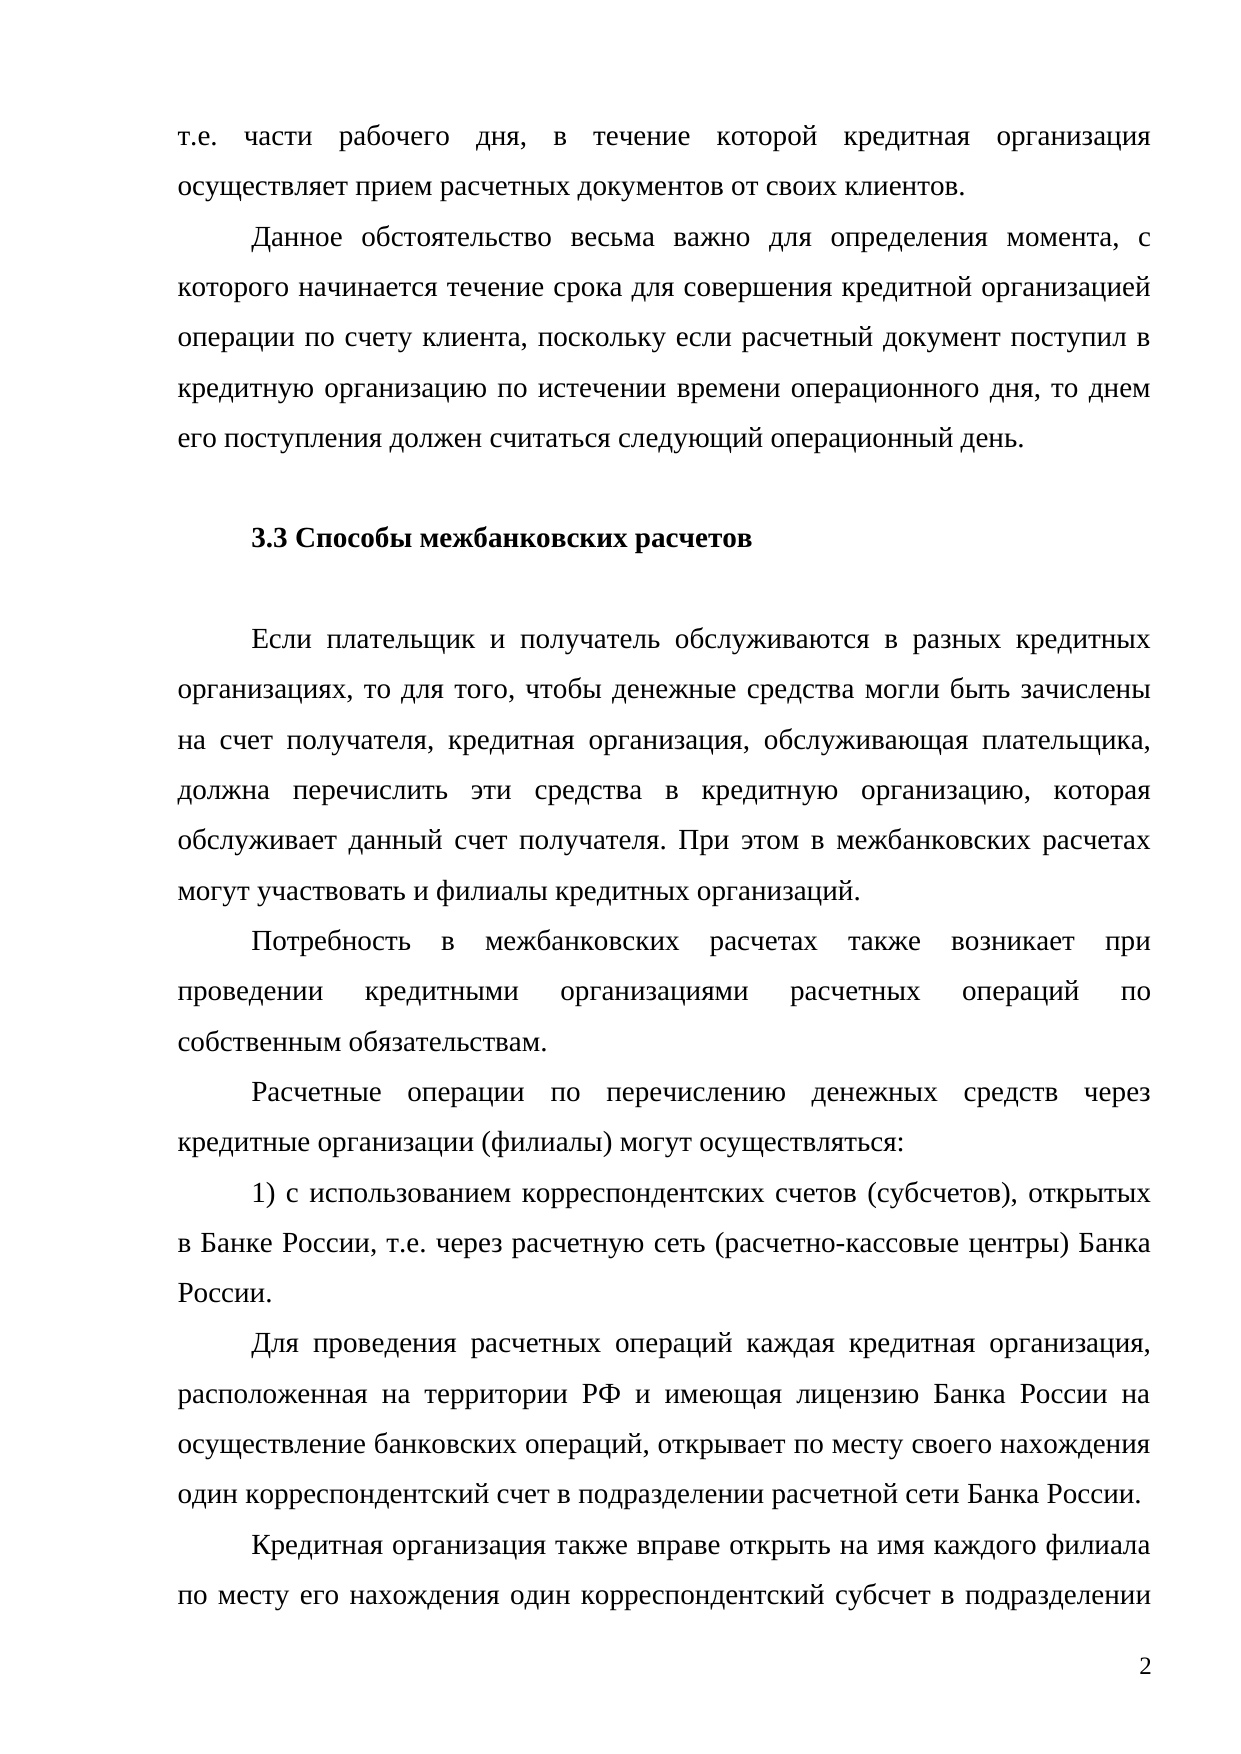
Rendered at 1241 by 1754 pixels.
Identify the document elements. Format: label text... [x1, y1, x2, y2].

text Данное обстоятельство весьма важно для определения момента, с которого начинается течение срока для совершения кредитной организацией операции по счету клиента, поскольку если расчетный документ поступил в кредитную организацию по истечении времени операционного дня, то днем его поступления должен считаться следующий операционный день. [177, 219, 1152, 453]
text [177, 1527, 1152, 1611]
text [177, 118, 1152, 202]
text Потребность в межбанковских расчетах также возникает при проведении кредитными организациями расчетных операций по собственным обязательствам. [177, 923, 1152, 1057]
text Для проведения расчетных операций каждая кредитная организация, расположенная на территории РФ и имеющая лицензию Банка России на осуществление банковских операций, открывает по месту своего нахождения один корреспондентский счет в подразделении расчетной сети Банка России. [177, 1326, 1152, 1510]
text 3.3 Способы межбанковских расчетов [177, 521, 1152, 554]
text Расчетные операции по перечислению денежных средств через кредитные организации (филиалы) могут осуществляться: [177, 1074, 1152, 1158]
text 1) с использованием корреспондентских счетов (субсчетов), открытых в Банке России, т.е. через расчетную сеть (расчетно-кассовые центры) Банка России. [177, 1175, 1152, 1309]
text Если плательщик и получатель обслуживаются в разных кредитных организациях, то для того, чтобы денежные средства могли быть зачислены на счет получателя, кредитная организация, обслуживающая плательщика, должна перечислить эти средства в кредитную организацию, которая обслуживает данный счет получателя. При этом в межбанковских расчетах могут участвовать и филиалы кредитных организаций. [177, 621, 1152, 906]
